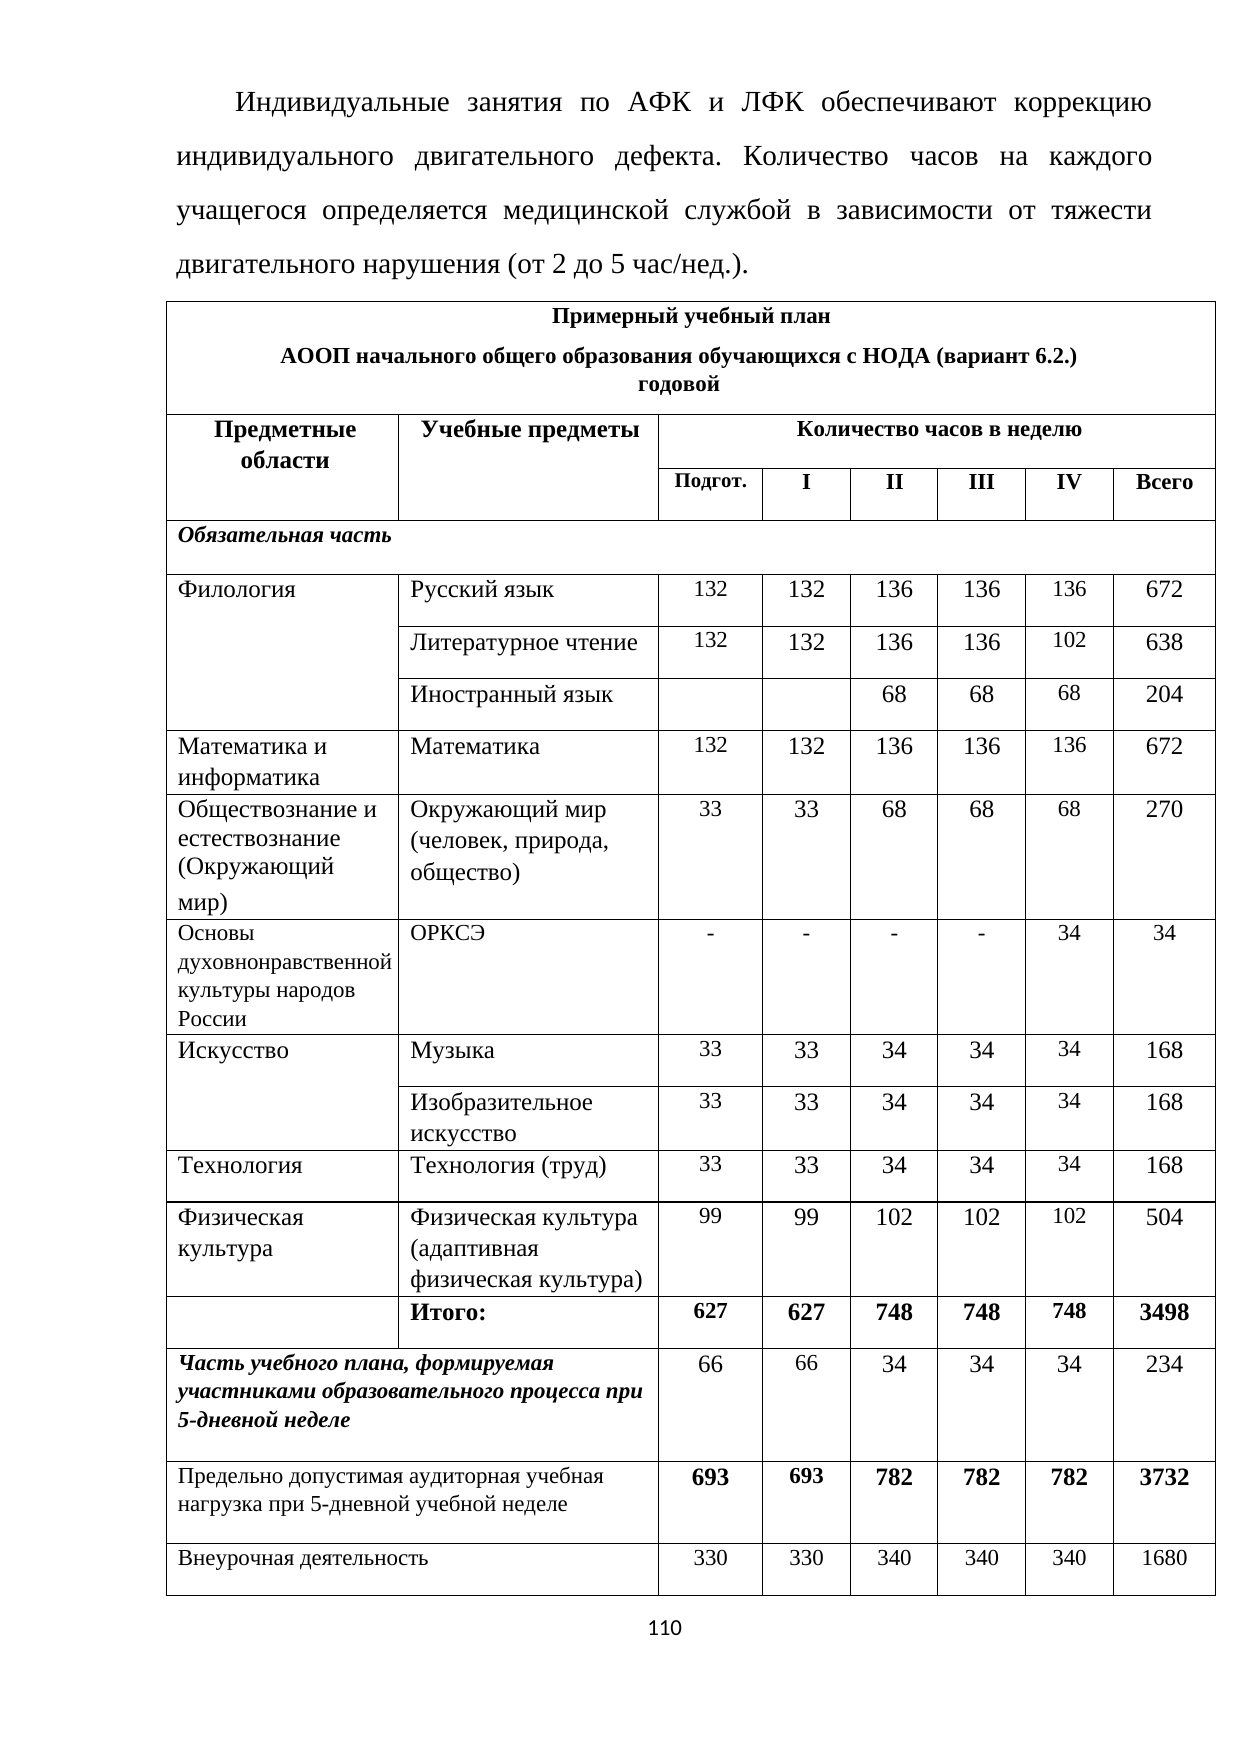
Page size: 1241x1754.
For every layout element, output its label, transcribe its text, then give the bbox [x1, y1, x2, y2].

table_cell 3498 [1114, 1297, 1215, 1348]
table_cell 234 [1114, 1349, 1215, 1461]
table_cell Внеурочная деятельность [167, 1544, 658, 1595]
table_cell 34 [938, 1035, 1025, 1086]
table_cell 693 [763, 1462, 850, 1543]
table_cell Физическая культура [167, 1203, 398, 1296]
table_cell 34 [938, 1349, 1025, 1461]
table_cell 748 [851, 1297, 937, 1348]
table_cell 340 [938, 1544, 1025, 1595]
table_cell II [851, 469, 937, 520]
table_cell 132 [763, 731, 850, 793]
table_cell 3732 [1114, 1462, 1215, 1543]
table_cell 68 [1026, 795, 1113, 918]
table_cell 33 [659, 1151, 762, 1201]
table_cell 34 [851, 1035, 937, 1086]
table_cell Итого: [399, 1297, 658, 1348]
table_cell 34 [1026, 1087, 1113, 1149]
table_cell 34 [851, 1087, 937, 1149]
table_cell 33 [659, 795, 762, 918]
table_cell 504 [1114, 1203, 1215, 1296]
table_cell 33 [763, 1035, 850, 1086]
table_cell Математика и информатика [167, 731, 398, 793]
table_cell Окружающий мир (человек, природа, общество) [399, 795, 658, 918]
table_cell 136 [1026, 575, 1113, 626]
table_cell Математика [399, 731, 658, 793]
table_cell Филология [167, 575, 398, 730]
table_cell 132 [659, 731, 762, 793]
table_cell Обществознание и естествознание (Окружающий мир) [167, 795, 398, 918]
table_cell 136 [851, 731, 937, 793]
table_cell 693 [659, 1462, 762, 1543]
table_cell I [763, 469, 850, 520]
table_cell 34 [1026, 1349, 1113, 1461]
table_cell 34 [1114, 920, 1215, 1034]
table_cell Технология [167, 1151, 398, 1201]
table_cell 34 [938, 1087, 1025, 1149]
table_cell 748 [1026, 1297, 1113, 1348]
table_cell - [851, 920, 937, 1034]
table_cell 672 [1114, 731, 1215, 793]
table_cell 136 [851, 627, 937, 678]
table_cell [167, 1297, 398, 1348]
table_cell [1113, 521, 1215, 573]
table_cell 102 [851, 1203, 937, 1296]
table_cell [763, 679, 850, 730]
table_cell 136 [938, 575, 1025, 626]
table_cell 340 [1026, 1544, 1113, 1595]
table_cell 168 [1114, 1035, 1215, 1086]
table_cell 33 [763, 1151, 850, 1201]
table_cell 132 [659, 627, 762, 678]
table_cell 102 [1026, 627, 1113, 678]
table_cell 782 [938, 1462, 1025, 1543]
table_cell 34 [1026, 920, 1113, 1034]
table_cell Технология (труд) [399, 1151, 658, 1201]
table_cell 99 [659, 1203, 762, 1296]
table_cell IV [1026, 469, 1113, 520]
table_cell Предельно допустимая аудиторная учебная нагрузка при 5-дневной учебной неделе [167, 1462, 658, 1543]
table_cell - [659, 920, 762, 1034]
table_cell [1113, 415, 1215, 467]
table_cell Искусство [167, 1035, 398, 1149]
table_cell 68 [938, 679, 1025, 730]
table_cell Литературное чтение [399, 627, 658, 678]
table_cell 132 [659, 575, 762, 626]
table_header Примерный учебный план АООП начального общего образования обучающихся с НОДА (вариант 6.2.) годовой [167, 302, 1113, 413]
table_cell 1680 [1114, 1544, 1215, 1595]
table_cell Музыка [399, 1035, 658, 1086]
table_cell 33 [659, 1087, 762, 1149]
table_cell Физическая культура (адаптивная физическая культура) [399, 1203, 658, 1296]
table_cell - [763, 920, 850, 1034]
table_cell Подгот. [659, 469, 762, 520]
table_cell 638 [1114, 627, 1215, 678]
table_cell 68 [938, 795, 1025, 918]
table_cell 34 [1026, 1035, 1113, 1086]
table_cell Обязательная часть [167, 521, 1113, 573]
table_cell 136 [851, 575, 937, 626]
table_cell 168 [1114, 1151, 1215, 1201]
table_cell Основы духовнонравственной культуры народов России [167, 920, 398, 1034]
table_cell 136 [938, 627, 1025, 678]
table_cell Всего [1114, 469, 1215, 520]
text Индивидуальные занятия по АФК и ЛФК обеспечивают коррекцию индивидуального двигательного дефекта. Количество часов на каждого учащегося определяется медицинской службой в зависимости от тяжести двигательного нарушения (от 2 до 5 час/нед.). [176, 84, 1153, 280]
table_cell Количество часов в неделю [659, 415, 1113, 467]
table_cell - [938, 920, 1025, 1034]
table_cell 34 [851, 1151, 937, 1201]
table_cell 34 [851, 1349, 937, 1461]
table_cell 33 [763, 1087, 850, 1149]
table_cell 168 [1114, 1087, 1215, 1149]
table_cell III [938, 469, 1025, 520]
table_cell 330 [763, 1544, 850, 1595]
table_cell 102 [1026, 1203, 1113, 1296]
table_cell 627 [659, 1297, 762, 1348]
table_cell 68 [1026, 679, 1113, 730]
table_cell 748 [938, 1297, 1025, 1348]
table_header [1113, 302, 1215, 413]
table_cell 66 [763, 1349, 850, 1461]
table_cell Иностранный язык [399, 679, 658, 730]
table_cell 99 [763, 1203, 850, 1296]
table_cell 68 [851, 795, 937, 918]
table_cell 132 [763, 575, 850, 626]
table_cell 340 [851, 1544, 937, 1595]
table_cell 330 [659, 1544, 762, 1595]
table_cell 782 [1026, 1462, 1113, 1543]
table_cell 34 [1026, 1151, 1113, 1201]
table_cell 782 [851, 1462, 937, 1543]
table_cell 68 [851, 679, 937, 730]
table_cell ОРКСЭ [399, 920, 658, 1034]
table_cell 132 [763, 627, 850, 678]
table_cell 66 [659, 1349, 762, 1461]
table_cell 34 [938, 1151, 1025, 1201]
table_cell Учебные предметы [399, 415, 658, 520]
table_cell 627 [763, 1297, 850, 1348]
table_cell Изобразительное искусство [399, 1087, 658, 1149]
table_cell 136 [938, 731, 1025, 793]
table_cell 204 [1114, 679, 1215, 730]
table_cell 102 [938, 1203, 1025, 1296]
table_cell Предметные области [167, 415, 398, 520]
table_cell 33 [659, 1035, 762, 1086]
table_cell [659, 679, 762, 730]
table_cell Часть учебного плана, формируемая участниками образовательного процесса при 5-дневной неделе [167, 1349, 658, 1461]
table_cell 136 [1026, 731, 1113, 793]
table_cell 270 [1114, 795, 1215, 918]
table_cell 33 [763, 795, 850, 918]
table_cell Русский язык [399, 575, 658, 626]
table_cell 672 [1114, 575, 1215, 626]
